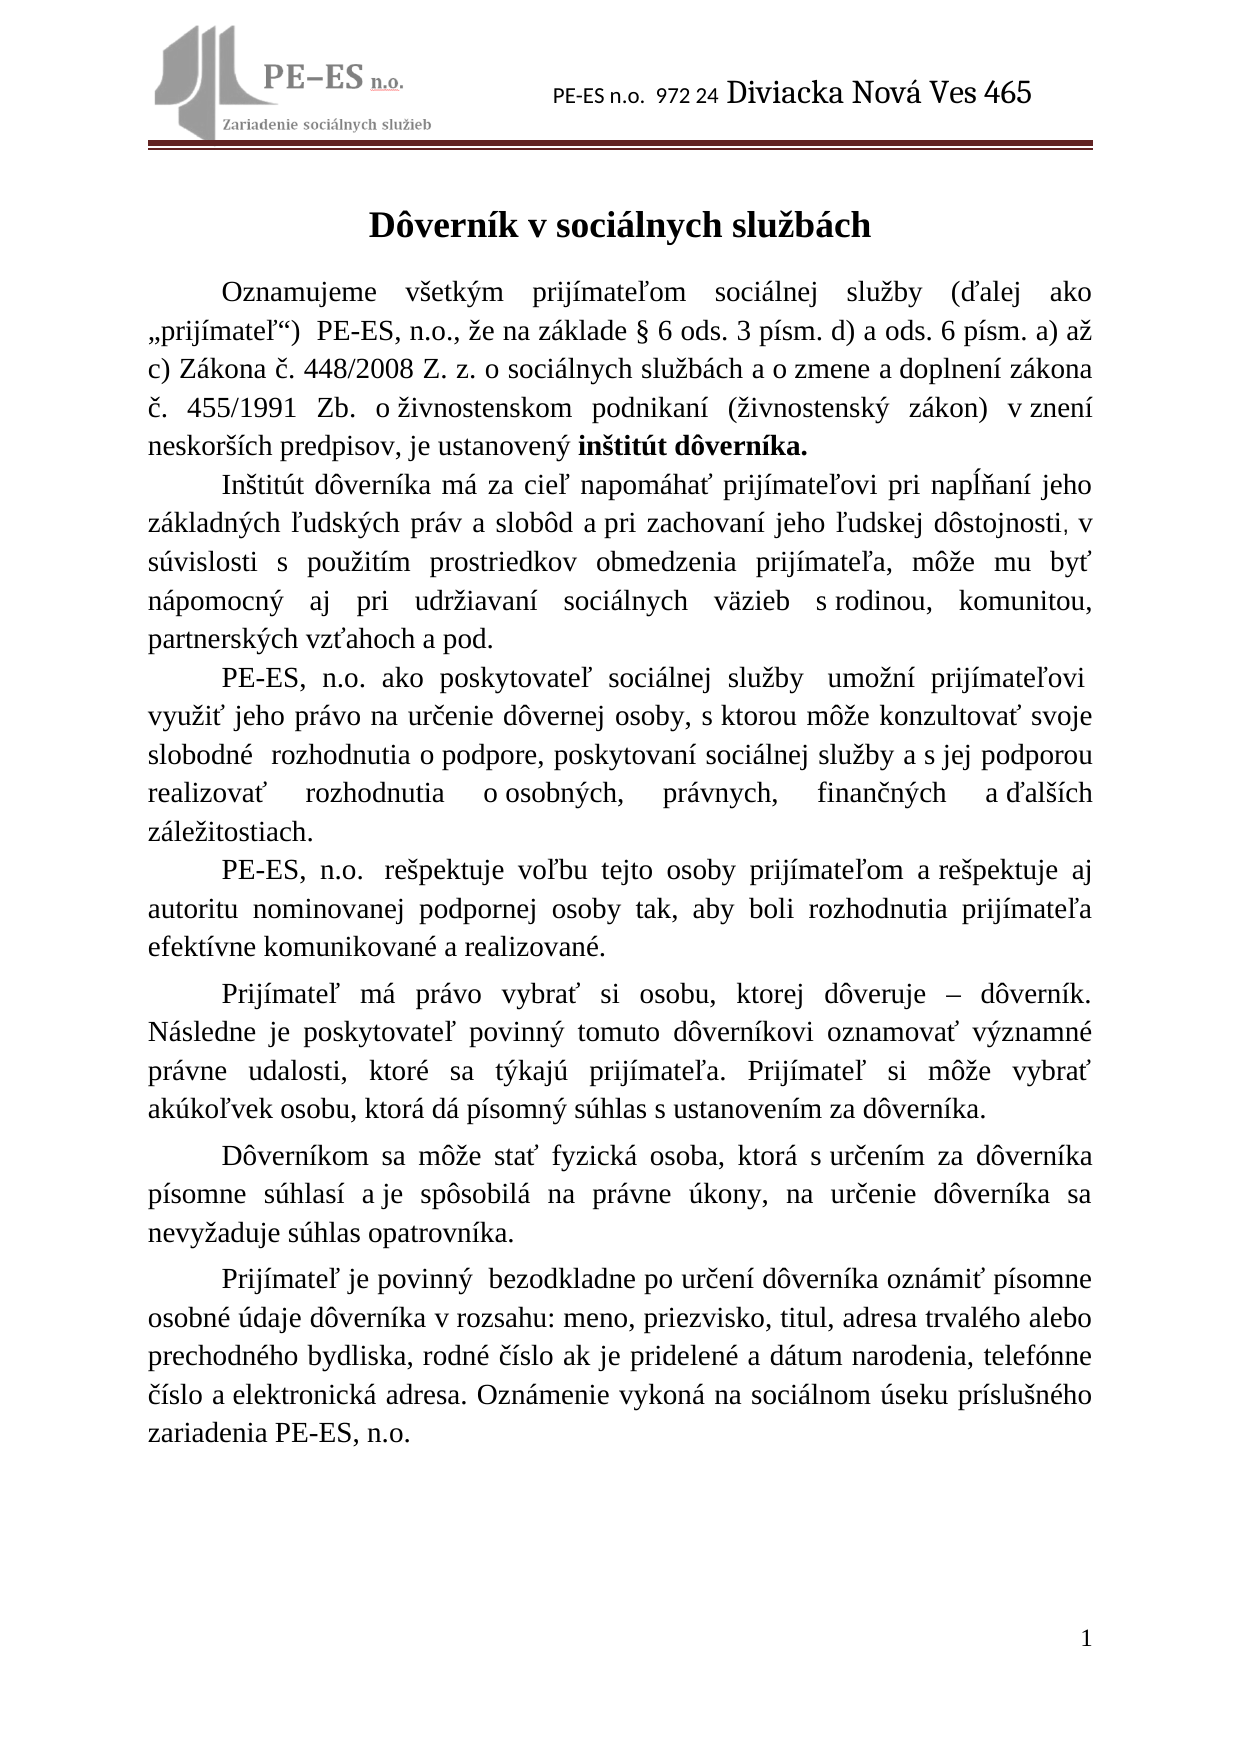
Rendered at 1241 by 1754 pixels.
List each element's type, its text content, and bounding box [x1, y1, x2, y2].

text Dôverníkom sa môže stať fyzická osoba, ktorá s určením za dôverníka písomne súhlasí a je spôsobilá na právne úkony, na určenie dôverníka sa nevyžaduje súhlas opatrovníka. [148, 1138, 1093, 1248]
text PE-ES, n.o. ako poskytovateľ sociálnej služby umožní prijímateľovi využiť jeho právo na určenie dôvernej osoby, s ktorou môže konzultovať svoje slobodné rozhodnutia o podpore, poskytovaní sociálnej služby a s jej podporou realizovať rozhodnutia o osobných, právnych, finančných a ďalších záležitostiach. [148, 660, 1093, 847]
picture [147, 23, 436, 148]
text Prijímateľ je povinný bezodkladne po určení dôverníka oznámiť písomne osobné údaje dôverníka v rozsahu: meno, priezvisko, titul, adresa trvalého alebo prechodného bydliska, rodné číslo ak je pridelené a dátum narodenia, telefónne číslo a elektronická adresa. Oznámenie vykoná na sociálnom úseku príslušného zariadenia PE-ES, n.o. [148, 1261, 1093, 1449]
text Oznamujeme všetkým prijímateľom sociálnej služby (ďalej ako „prijímateľ“) PE-ES, n.o., že na základe § 6 ods. 3 písm. d) a ods. 6 písm. a) až c) Zákona č. 448/2008 Z. z. o sociálnych službách a o zmene a doplnení zákona č. 455/1991 Zb. o živnostenskom podnikaní (živnostenský zákon) v znení neskorších predpisov, je ustanovený inštitút dôverníka. [148, 274, 1093, 462]
text PE-ES, n.o. rešpektuje voľbu tejto osoby prijímateľom a rešpektuje aj autoritu nominovanej podpornej osoby tak, aby boli rozhodnutia prijímateľa efektívne komunikované a realizované. [148, 852, 1093, 963]
text Inštitút dôverníka má za cieľ napomáhať prijímateľovi pri napĺňaní jeho základných ľudských práv a slobôd a pri zachovaní jeho ľudskej dôstojnosti, v súvislosti s použitím prostriedkov obmedzenia prijímateľa, môže mu byť nápomocný aj pri udržiavaní sociálnych väzieb s rodinou, komunitou, partnerských vzťahoch a pod. [148, 467, 1093, 655]
subtitle Dôverník v sociálnych službách [148, 202, 1093, 246]
text Prijímateľ má právo vybrať si osobu, ktorej dôveruje – dôverník. Následne je poskytovateľ povinný tomuto dôverníkovi oznamovať významné právne udalosti, ktoré sa týkajú prijímateľa. Prijímateľ si môže vybrať akúkoľvek osobu, ktorá dá písomný súhlas s ustanovením za dôverníka. [148, 976, 1093, 1125]
